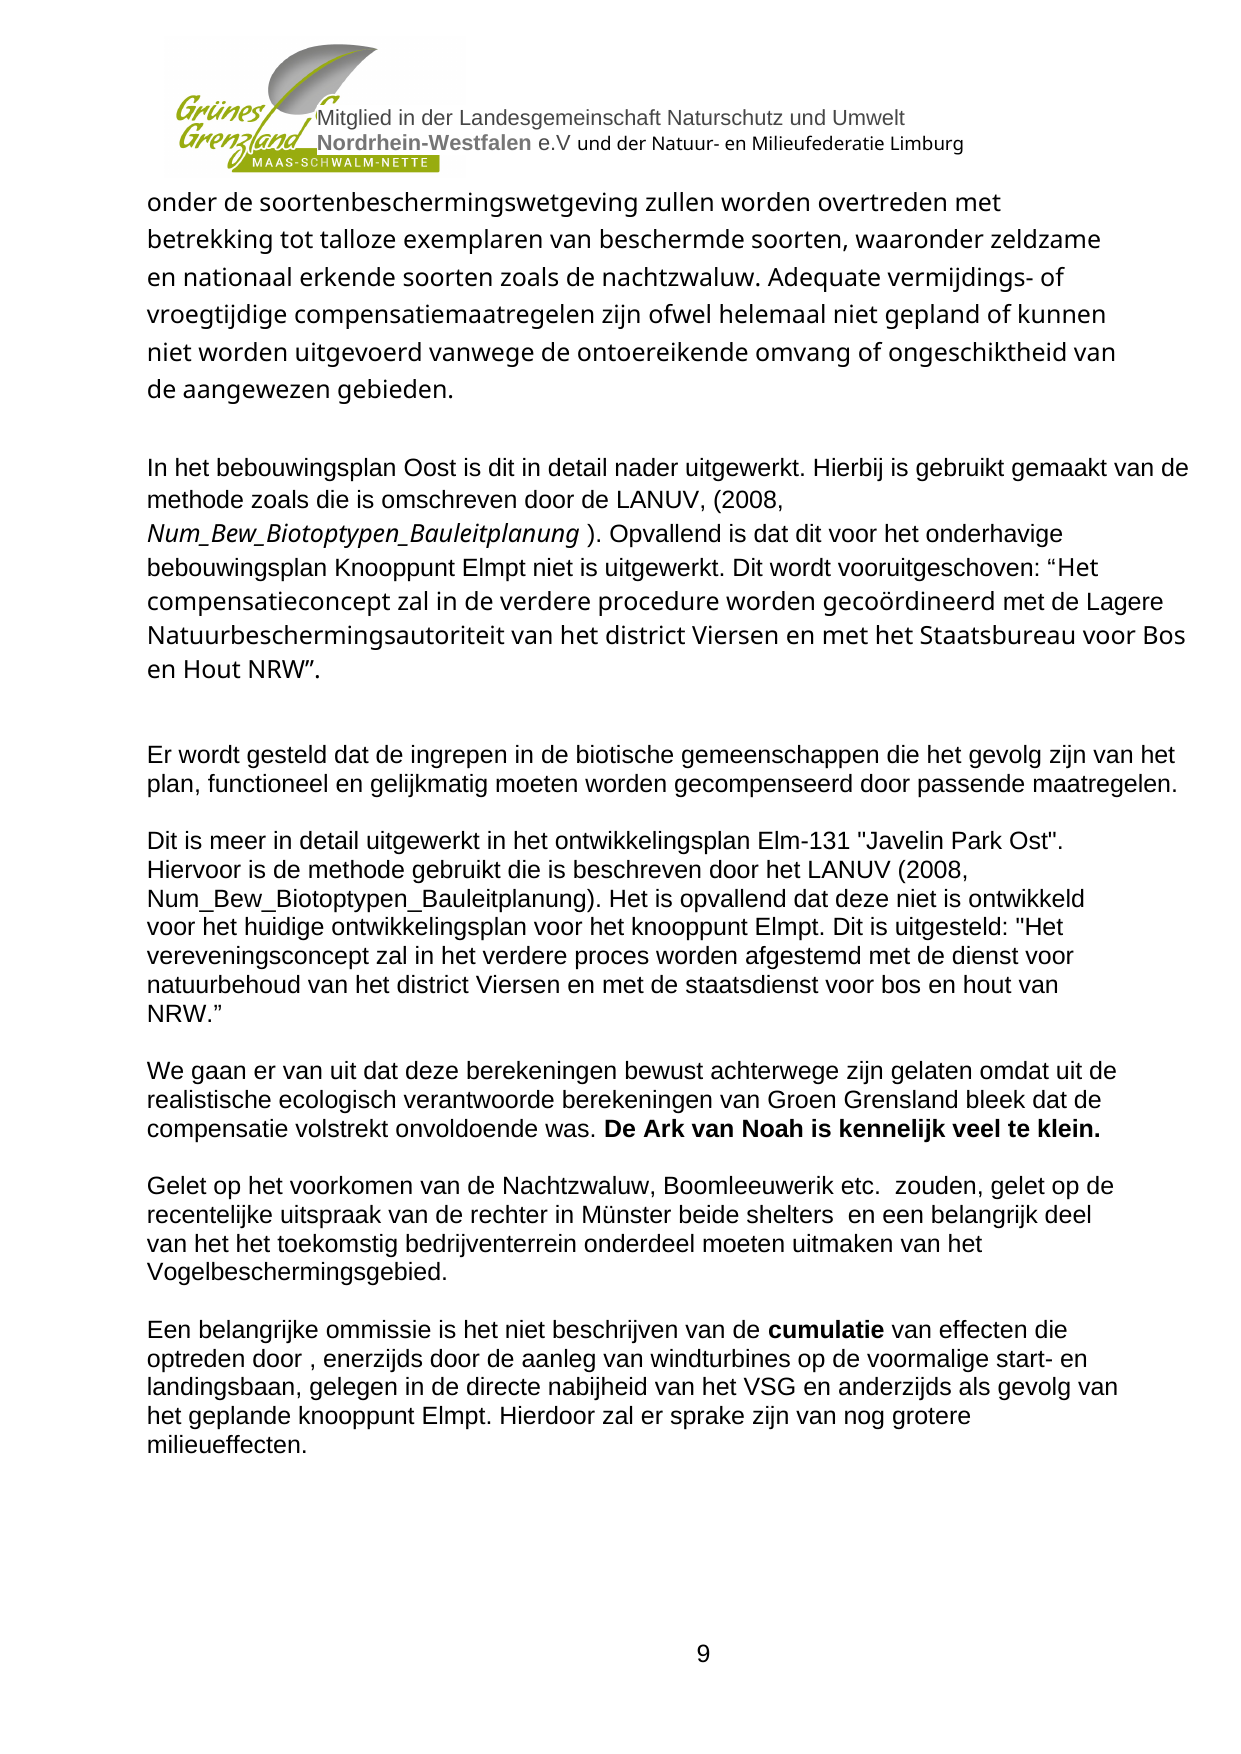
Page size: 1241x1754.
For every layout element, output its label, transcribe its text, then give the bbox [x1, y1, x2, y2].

text We gaan er van uit dat deze berekeningen bewust achterwege zijn gelaten omdat uit de realistische ecologisch verantwoorde berekeningen van Groen Grensland bleek dat de compensatie volstrekt onvoldoende was. De Ark van Noah is kennelijk veel te klein. [147, 1056, 1122, 1142]
text Dit is meer in detail uitgewerkt in het ontwikkelingsplan Elm-131 "Javelin Park Ost". Hiervoor is de methode gebruikt die is beschreven door het LANUV (2008, Num_Bew_Biotoptypen_Bauleitplanung). Het is opvallend dat deze niet is ontwikkeld voor het huidige ontwikkelingsplan voor het knooppunt Elmpt. Dit is uitgesteld: "Het vereveningsconcept zal in het verdere proces worden afgestemd met de dienst voor natuurbehoud van het district Viersen en met de staatsdienst voor bos en hout van NRW.” [147, 826, 1122, 1027]
text Gelet op het voorkomen van de Nachtzwaluw, Boomleeuwerik etc. zouden, gelet op de recentelijke uitspraak van de rechter in Münster beide shelters en een belangrijk deel van het het toekomstig bedrijventerrein onderdeel moeten uitmaken van het Vogelbeschermingsgebied. [147, 1171, 1122, 1286]
text In het bebouwingsplan Oost is dit in detail nader uitgewerkt. Hierbij is gebruikt gemaakt van de methode zoals die is omschreven door de LANUV, (2008, Num_Bew_Biotoptypen_Bauleitplanung ). Opvallend is dat dit voor het onderhavige bebouwingsplan Knooppunt Elmpt niet is uitgewerkt. Dit wordt vooruitgeschoven: “Het compensatieconcept zal in de verdere procedure worden gecoördineerd met de Lagere Natuurbeschermingsautoriteit van het district Viersen en met het Staatsbureau voor Bos en Hout NRW”. [147, 453, 1212, 686]
picture [164, 36, 466, 178]
text Een belangrijke ommissie is het niet beschrijven van de cumulatie van effecten die optreden door , enerzijds door de aanleg van windturbines op de voormalige start- en landingsbaan, gelegen in de directe nabijheid van het VSG en anderzijds als gevolg van het geplande knooppunt Elmpt. Hierdoor zal er sprake zijn van nog grotere milieueffecten. [147, 1315, 1122, 1459]
text Er wordt gesteld dat de ingrepen in de biotische gemeenschappen die het gevolg zijn van het plan, functioneel en gelijkmatig moeten worden gecompenseerd door passende maatregelen. [147, 740, 1212, 797]
